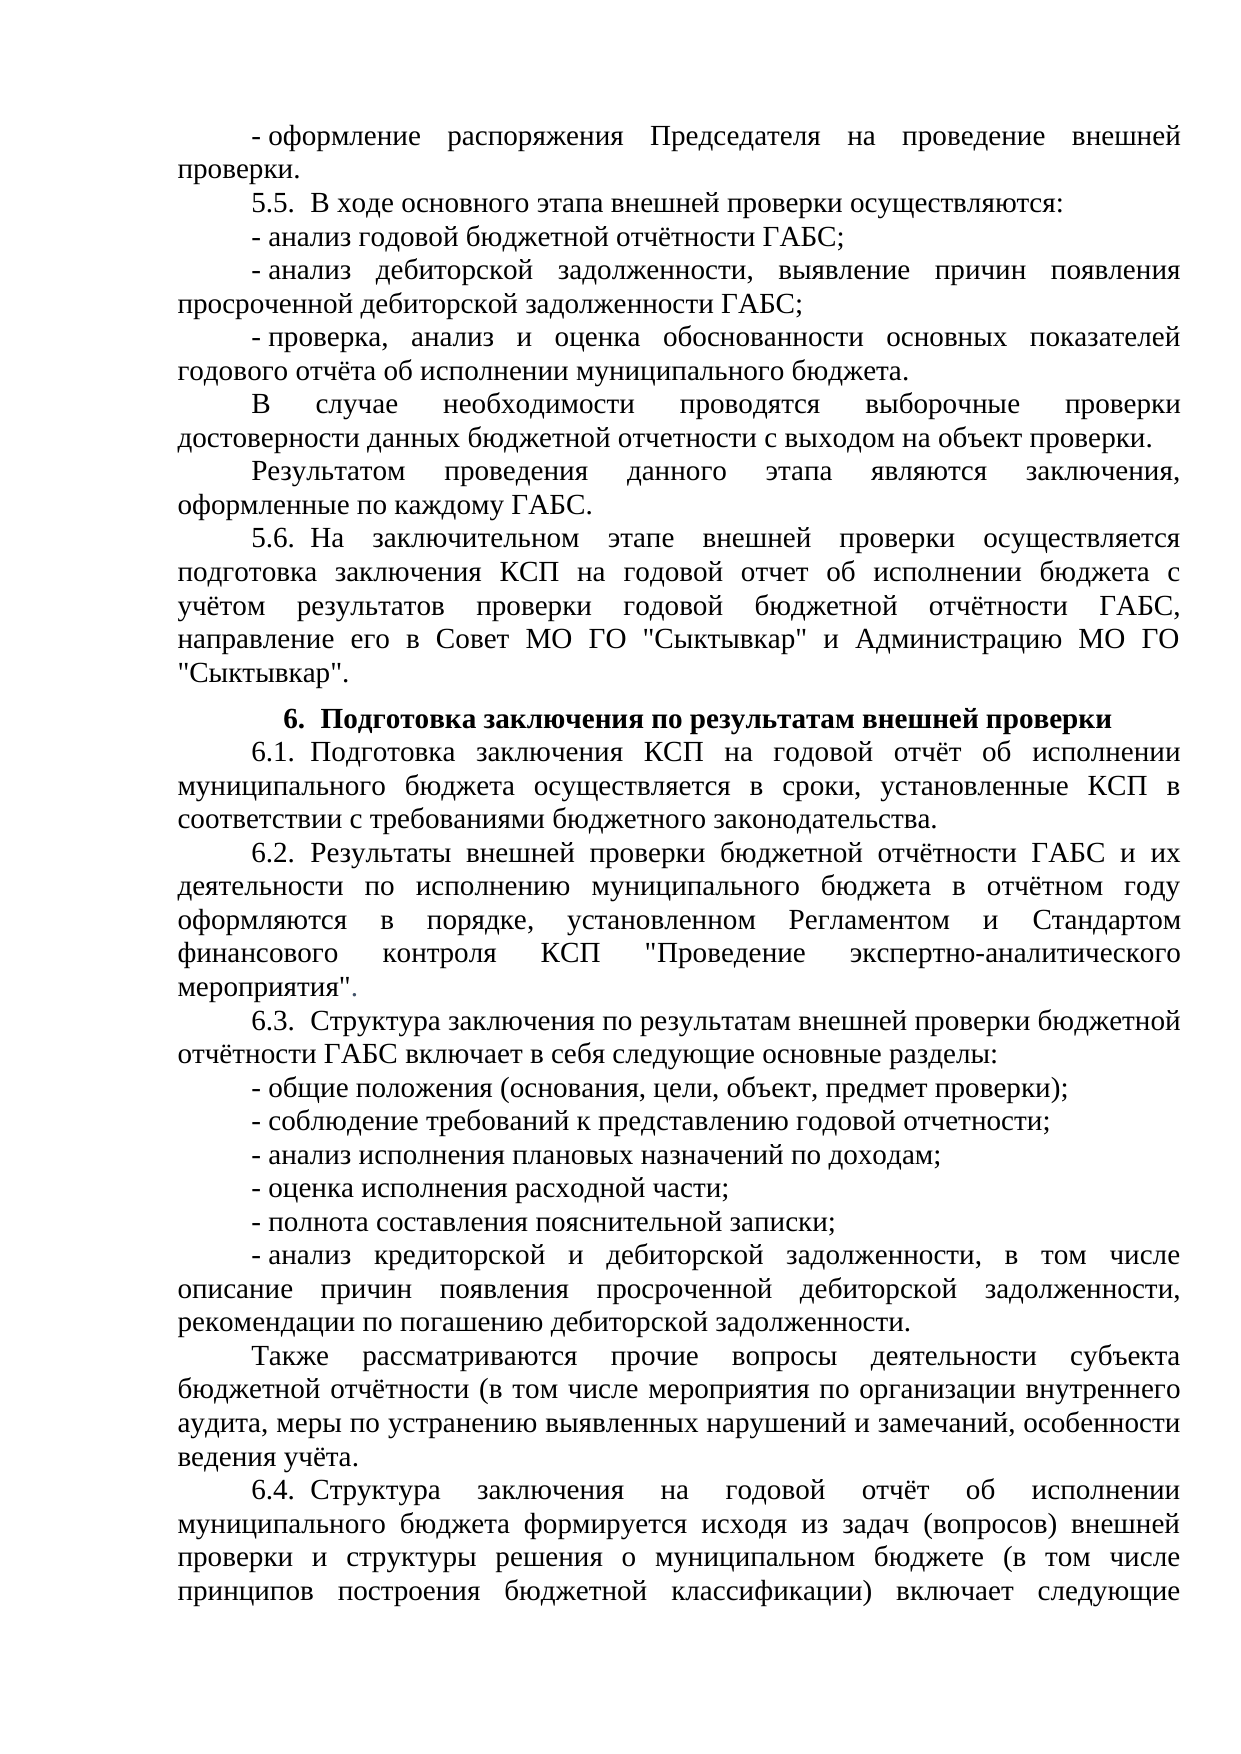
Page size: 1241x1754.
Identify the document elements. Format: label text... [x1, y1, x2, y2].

subtitle Результаты внешней проверки бюджетной отчётности ГАБС и их деятельности по исполнению муниципального бюджета в отчётном году оформляются в порядке, установленном Регламентом и Стандартом финансового контроля КСП "Проведение экспертно-аналитического мероприятия". [177, 835, 1181, 1003]
subtitle Структура заключения по результатам внешней проверки бюджетной отчётности ГАБС включает в себя следующие основные разделы: [177, 1003, 1181, 1070]
subtitle Результатом проведения данного этапа являются заключения, оформленные по каждому ГАБС. [177, 453, 1181, 521]
subtitle - полнота составления пояснительной записки; [177, 1204, 1181, 1237]
subtitle - оформление распоряжения Председателя на проведение внешней проверки. [177, 118, 1181, 185]
subtitle В ходе основного этапа внешней проверки осуществляются: [177, 185, 1181, 219]
subtitle - анализ годовой бюджетной отчётности ГАБС; [177, 219, 1181, 252]
subtitle Подготовка заключения КСП на годовой отчёт об исполнении муниципального бюджета осуществляется в сроки, установленные КСП в соответствии с требованиями бюджетного законодательства. [177, 734, 1181, 835]
subtitle В случае необходимости проводятся выборочные проверки достоверности данных бюджетной отчетности с выходом на объект проверки. [177, 386, 1181, 453]
subtitle - анализ исполнения плановых назначений по доходам; [177, 1137, 1181, 1170]
subtitle На заключительном этапе внешней проверки осуществляется подготовка заключения КСП на годовой отчет об исполнении бюджета с учётом результатов проверки годовой бюджетной отчётности ГАБС, направление его в Совет МО ГО "Сыктывкар" и Администрацию МО ГО "Сыктывкар". [177, 521, 1181, 688]
subtitle Подготовка заключения по результатам внешней проверки [214, 701, 1181, 734]
subtitle - анализ дебиторской задолженности, выявление причин появления просроченной дебиторской задолженности ГАБС; [177, 252, 1181, 319]
subtitle - оценка исполнения расходной части; [177, 1170, 1181, 1204]
subtitle Также рассматриваются прочие вопросы деятельности субъекта бюджетной отчётности (в том числе мероприятия по организации внутреннего аудита, меры по устранению выявленных нарушений и замечаний, особенности ведения учёта. [177, 1338, 1181, 1472]
subtitle - анализ кредиторской и дебиторской задолженности, в том числе описание причин появления просроченной дебиторской задолженности, рекомендации по погашению дебиторской задолженности. [177, 1237, 1181, 1338]
subtitle - общие положения (основания, цели, объект, предмет проверки); [177, 1070, 1181, 1103]
subtitle - соблюдение требований к представлению годовой отчетности; [177, 1103, 1181, 1137]
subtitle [177, 1472, 1181, 1606]
subtitle - проверка, анализ и оценка обоснованности основных показателей годового отчёта об исполнении муниципального бюджета. [177, 319, 1181, 386]
